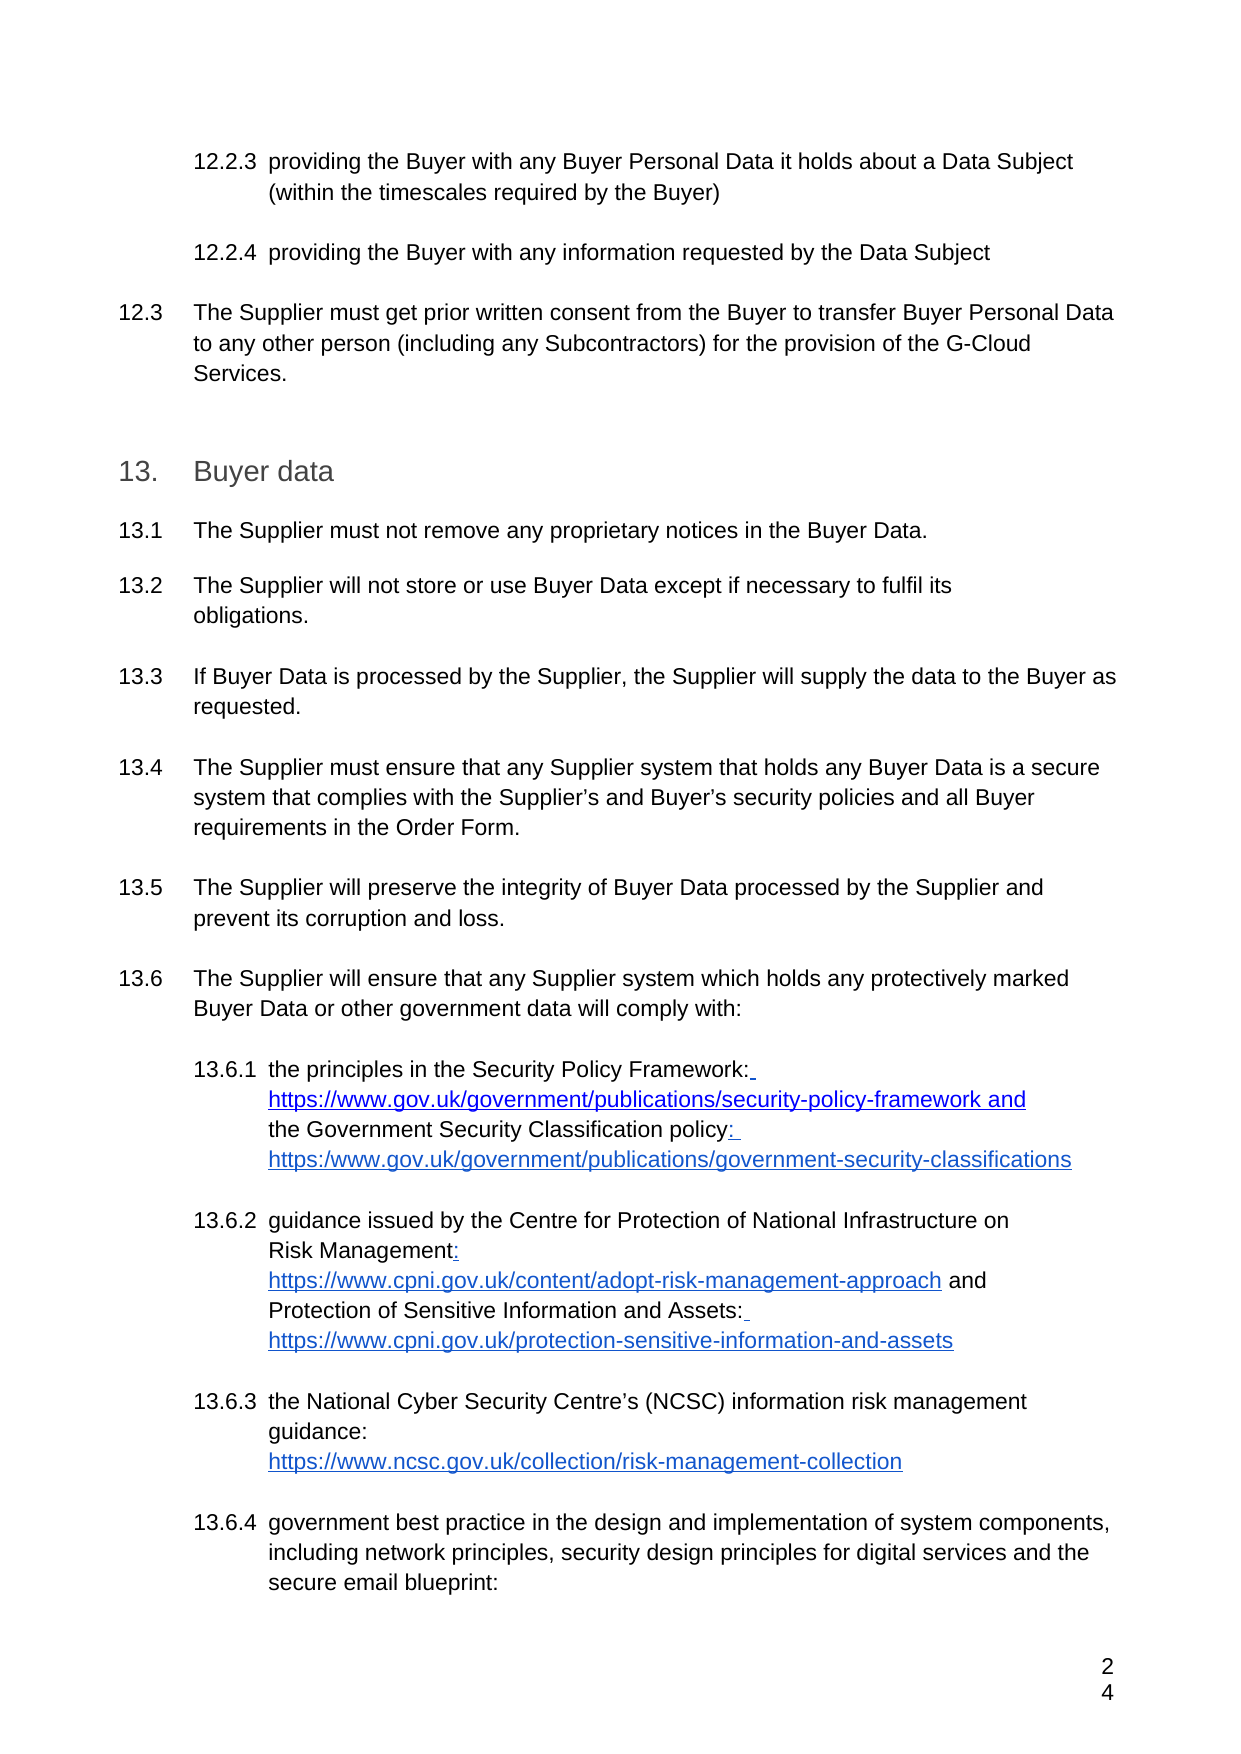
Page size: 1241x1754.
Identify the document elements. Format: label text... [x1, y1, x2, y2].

text 13.6.4 government best practice in the design and implementation of system components, including network principles, security design principles for digital services and the secure email blueprint: [193, 1509, 1122, 1596]
text 13.6.1 the principles in the Security Policy Framework: [118, 1056, 1122, 1082]
text 13.2 The Supplier will not store or use Buyer Data except if necessary to fulfil its [118, 572, 1122, 599]
subtitle 13. Buyer data [118, 453, 1122, 487]
text https://www.ncsc.gov.uk/collection/risk-management-collection [193, 1448, 1122, 1475]
text 12.2.3 providing the Buyer with any Buyer Personal Data it holds about a Data Subject (within the timescales required by the Buyer) [193, 148, 1122, 205]
text https://www.gov.uk/government/publications/security-policy-framework and [268, 1086, 1122, 1112]
text https://www.cpni.gov.uk/protection-sensitive-information-and-assets [193, 1327, 1122, 1354]
text https://www.cpni.gov.uk/content/adopt-risk-management-approach and [193, 1267, 1122, 1293]
text 13.3 If Buyer Data is processed by the Supplier, the Supplier will supply the data to the Buyer as requested. [118, 663, 1122, 719]
text 13.1 The Supplier must not remove any proprietary notices in the Buyer Data. [118, 517, 1122, 543]
text 12.2.4 providing the Buyer with any information requested by the Data Subject [118, 239, 1122, 265]
text 13.5 The Supplier will preserve the integrity of Buyer Data processed by the Supplier and prevent its corruption and loss. [118, 874, 1122, 931]
text 13.4 The Supplier must ensure that any Supplier system that holds any Buyer Data is a secure system that complies with the Supplier’s and Buyer’s security policies and all Buyer requirements in the Order Form. [118, 753, 1122, 840]
text Protection of Sensitive Information and Assets: [193, 1297, 1122, 1324]
text 13.6.2 guidance issued by the Centre for Protection of National Infrastructure on [118, 1207, 1122, 1233]
text 13.6 The Supplier will ensure that any Supplier system which holds any protectively marked Buyer Data or other government data will comply with: [118, 965, 1122, 1022]
text Risk Management: [193, 1237, 1122, 1263]
text the Government Security Classification policy: https:/www.gov.uk/government/publications/government-security-classifications [268, 1116, 1122, 1173]
text obligations. [118, 602, 1122, 629]
text 13.6.3 the National Cyber Security Centre’s (NCSC) information risk management guidance: [193, 1388, 1122, 1444]
text 12.3 The Supplier must get prior written consent from the Buyer to transfer Buyer Personal Data to any other person (including any Subcontractors) for the provision of the G-Cloud Services. [118, 299, 1122, 386]
